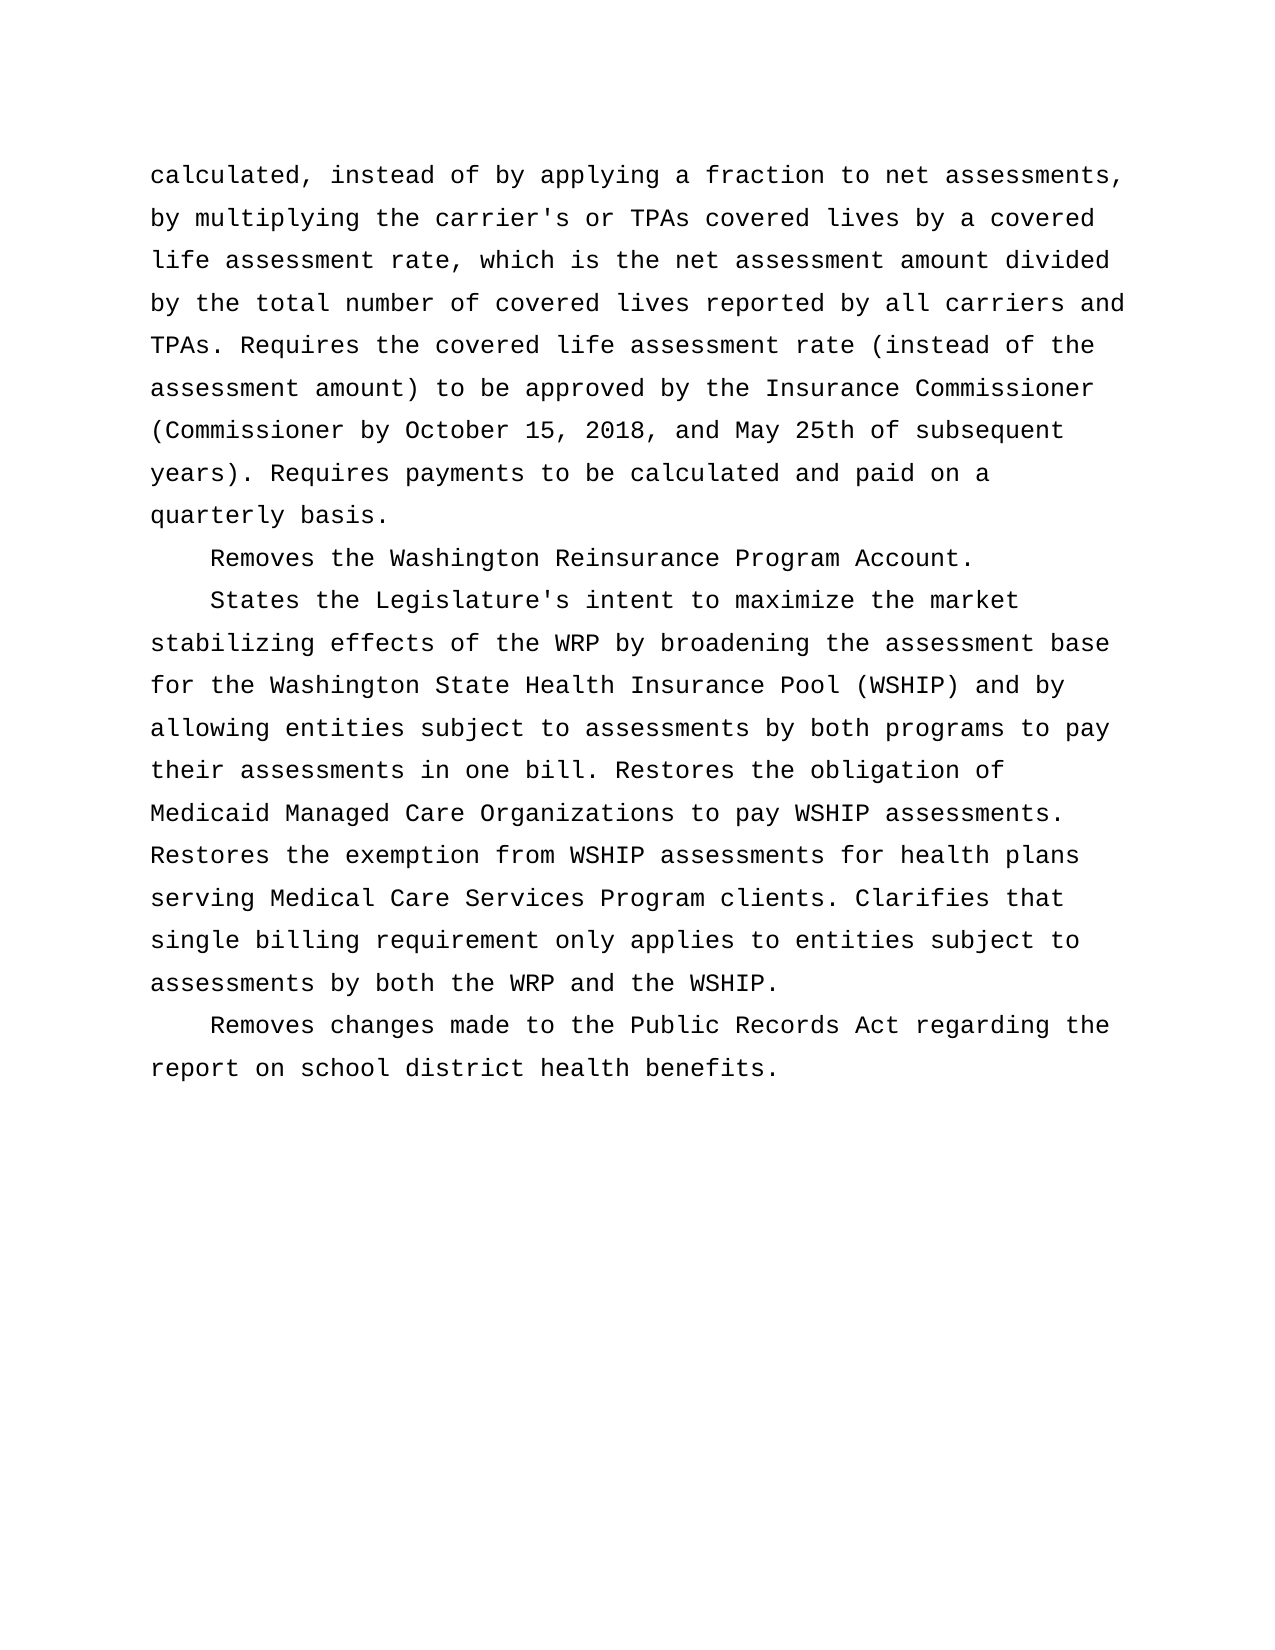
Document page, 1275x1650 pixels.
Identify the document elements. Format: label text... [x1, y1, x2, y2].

text Removes the Washington Reinsurance Program Account. [150, 532, 1125, 575]
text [150, 150, 1125, 532]
text States the Legislature's intent to maximize the market stabilizing effects of the WRP by broadening the assessment base for the Washington State Health Insurance Pool (WSHIP) and by allowing entities subject to assessments by both programs to pay their assessments in one bill. Restores the obligation of Medicaid Managed Care Organizations to pay WSHIP assessments. Restores the exemption from WSHIP assessments for health plans serving Medical Care Services Program clients. Clarifies that single billing requirement only applies to entities subject to assessments by both the WRP and the WSHIP. [150, 575, 1125, 1000]
text Removes changes made to the Public Records Act regarding the report on school district health benefits. [150, 1000, 1125, 1085]
